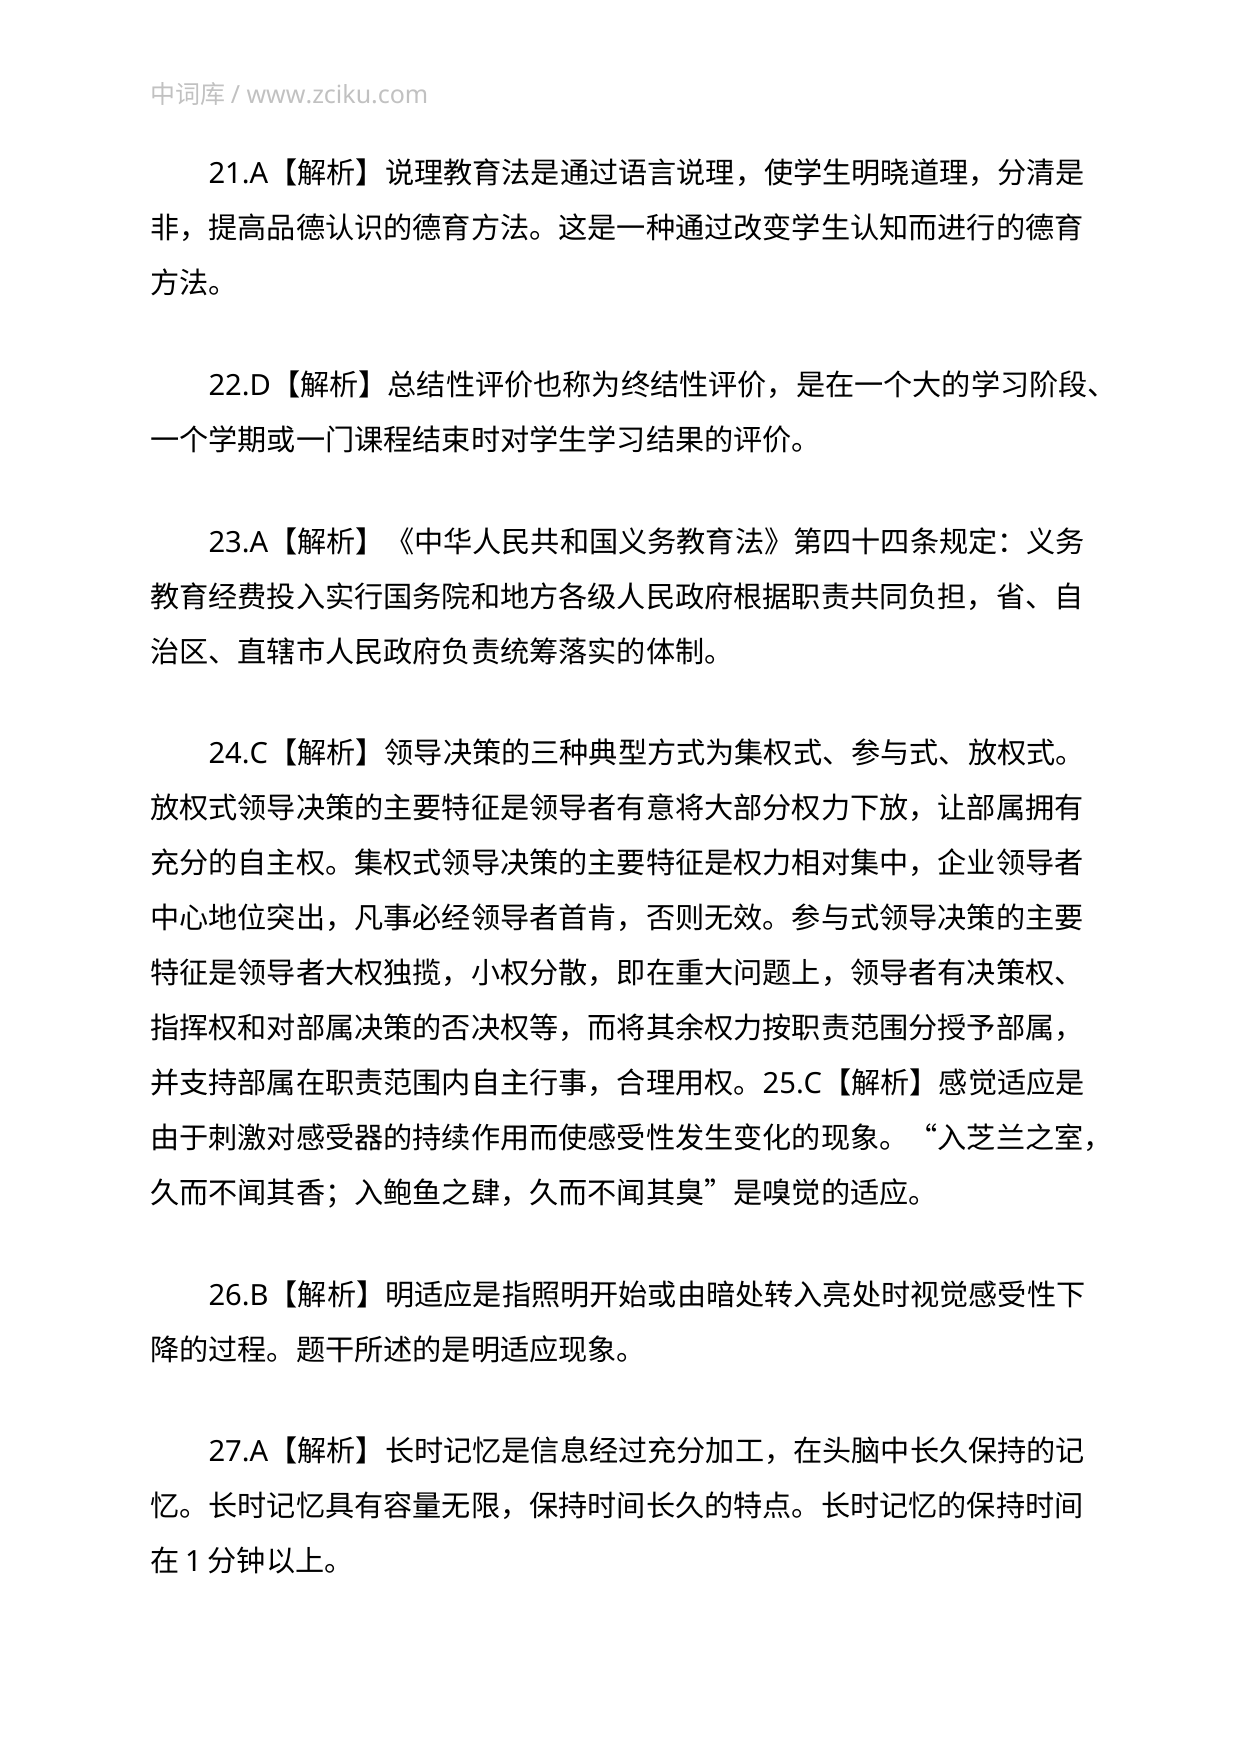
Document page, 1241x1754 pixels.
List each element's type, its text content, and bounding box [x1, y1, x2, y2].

text 26.B【解析】明适应是指照明开始或由暗处转入亮处时视觉感受性下降的过程。题干所述的是明适应现象。 [150, 1271, 1090, 1368]
text 23.A【解析】《中华人民共和国义务教育法》第四十四条规定：义务教育经费投入实行国务院和地方各级人民政府根据职责共同负担，省、自治区、直辖市人民政府负责统筹落实的体制。 [150, 518, 1090, 671]
text 27.A【解析】长时记忆是信息经过充分加工，在头脑中长久保持的记忆。长时记忆具有容量无限，保持时间长久的特点。长时记忆的保持时间在1分钟以上。 [150, 1428, 1090, 1580]
text 22.D【解析】总结性评价也称为终结性评价，是在一个大的学习阶段、一个学期或一门课程结束时对学生学习结果的评价。 [150, 362, 1090, 459]
text 24.C【解析】领导决策的三种典型方式为集权式、参与式、放权式。放权式领导决策的主要特征是领导者有意将大部分权力下放，让部属拥有充分的自主权。集权式领导决策的主要特征是权力相对集中，企业领导者中心地位突出，凡事必经领导者首肯，否则无效。参与式领导决策的主要特征是领导者大权独揽，小权分散，即在重大问题上，领导者有决策权、指挥权和对部属决策的否决权等，而将其余权力按职责范围分授予部属，并支持部属在职责范围内自主行事，合理用权。25.C【解析】感觉适应是由于刺激对感受器的持续作用而使感受性发生变化的现象。“入芝兰之室，久而不闻其香；入鲍鱼之肆，久而不闻其臭”是嗅觉的适应。 [150, 730, 1090, 1212]
text 21.A【解析】说理教育法是通过语言说理，使学生明晓道理，分清是非，提高品德认识的德育方法。这是一种通过改变学生认知而进行的德育方法。 [150, 150, 1090, 302]
